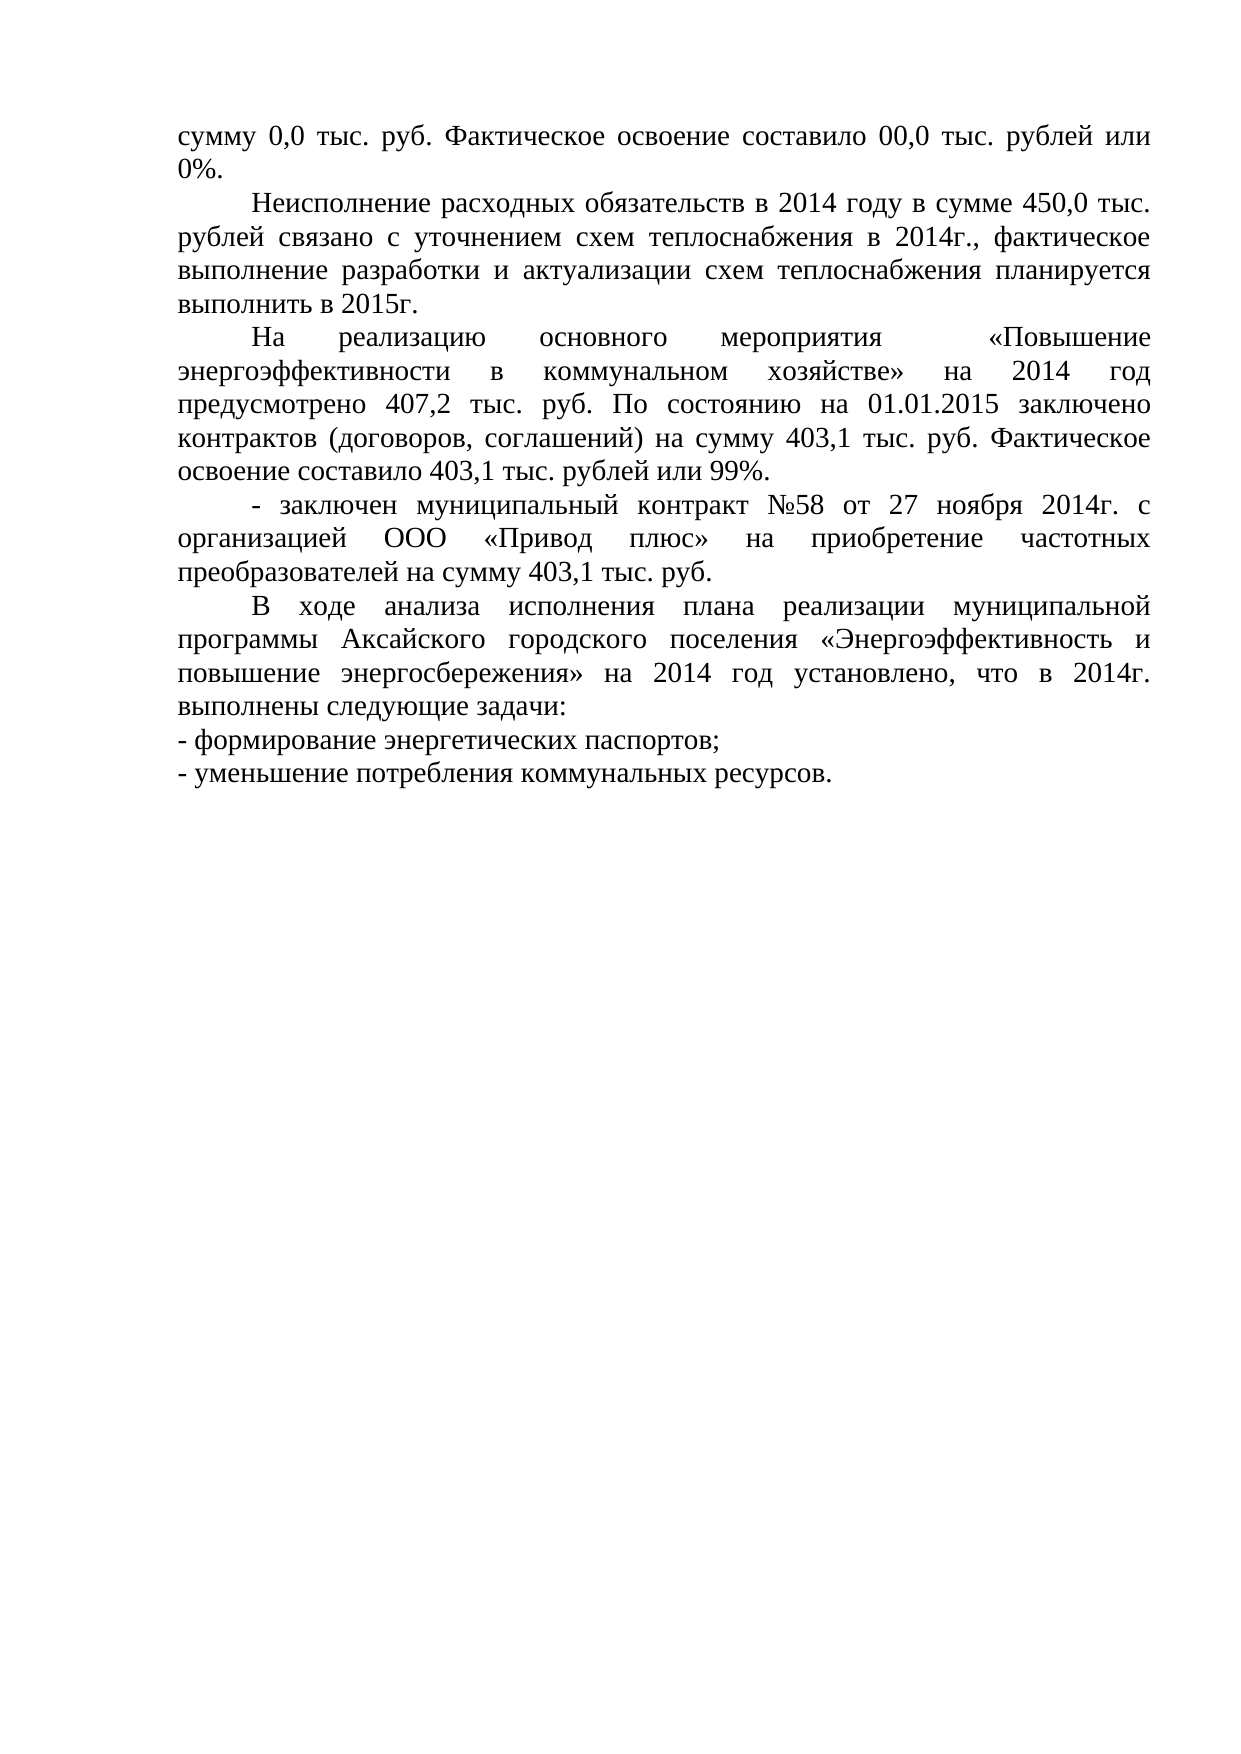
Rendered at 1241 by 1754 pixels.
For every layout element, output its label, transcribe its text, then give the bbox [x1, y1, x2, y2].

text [177, 118, 1152, 185]
text В ходе анализа исполнения плана реализации муниципальной программы Аксайского городского поселения «Энергоэффективность и повышение энергосбережения» на 2014 год установлено, что в 2014г. выполнены следующие задачи: [177, 588, 1152, 722]
text - формирование энергетических паспортов; [177, 722, 1152, 755]
text - уменьшение потребления коммунальных ресурсов. [177, 755, 1152, 789]
text - заключен муниципальный контракт №58 от 27 ноября 2014г. с организацией ООО «Привод плюс» на приобретение частотных преобразователей на сумму 403,1 тыс. руб. [177, 487, 1152, 588]
text На реализацию основного мероприятия «Повышение энергоэффективности в коммунальном хозяйстве» на 2014 год предусмотрено 407,2 тыс. руб. По состоянию на 01.01.2015 заключено контрактов (договоров, соглашений) на сумму 403,1 тыс. руб. Фактическое освоение составило 403,1 тыс. рублей или 99%. [177, 319, 1152, 487]
text Неисполнение расходных обязательств в 2014 году в сумме 450,0 тыс. рублей связано с уточнением схем теплоснабжения в 2014г., фактическое выполнение разработки и актуализации схем теплоснабжения планируется выполнить в 2015г. [177, 185, 1152, 319]
